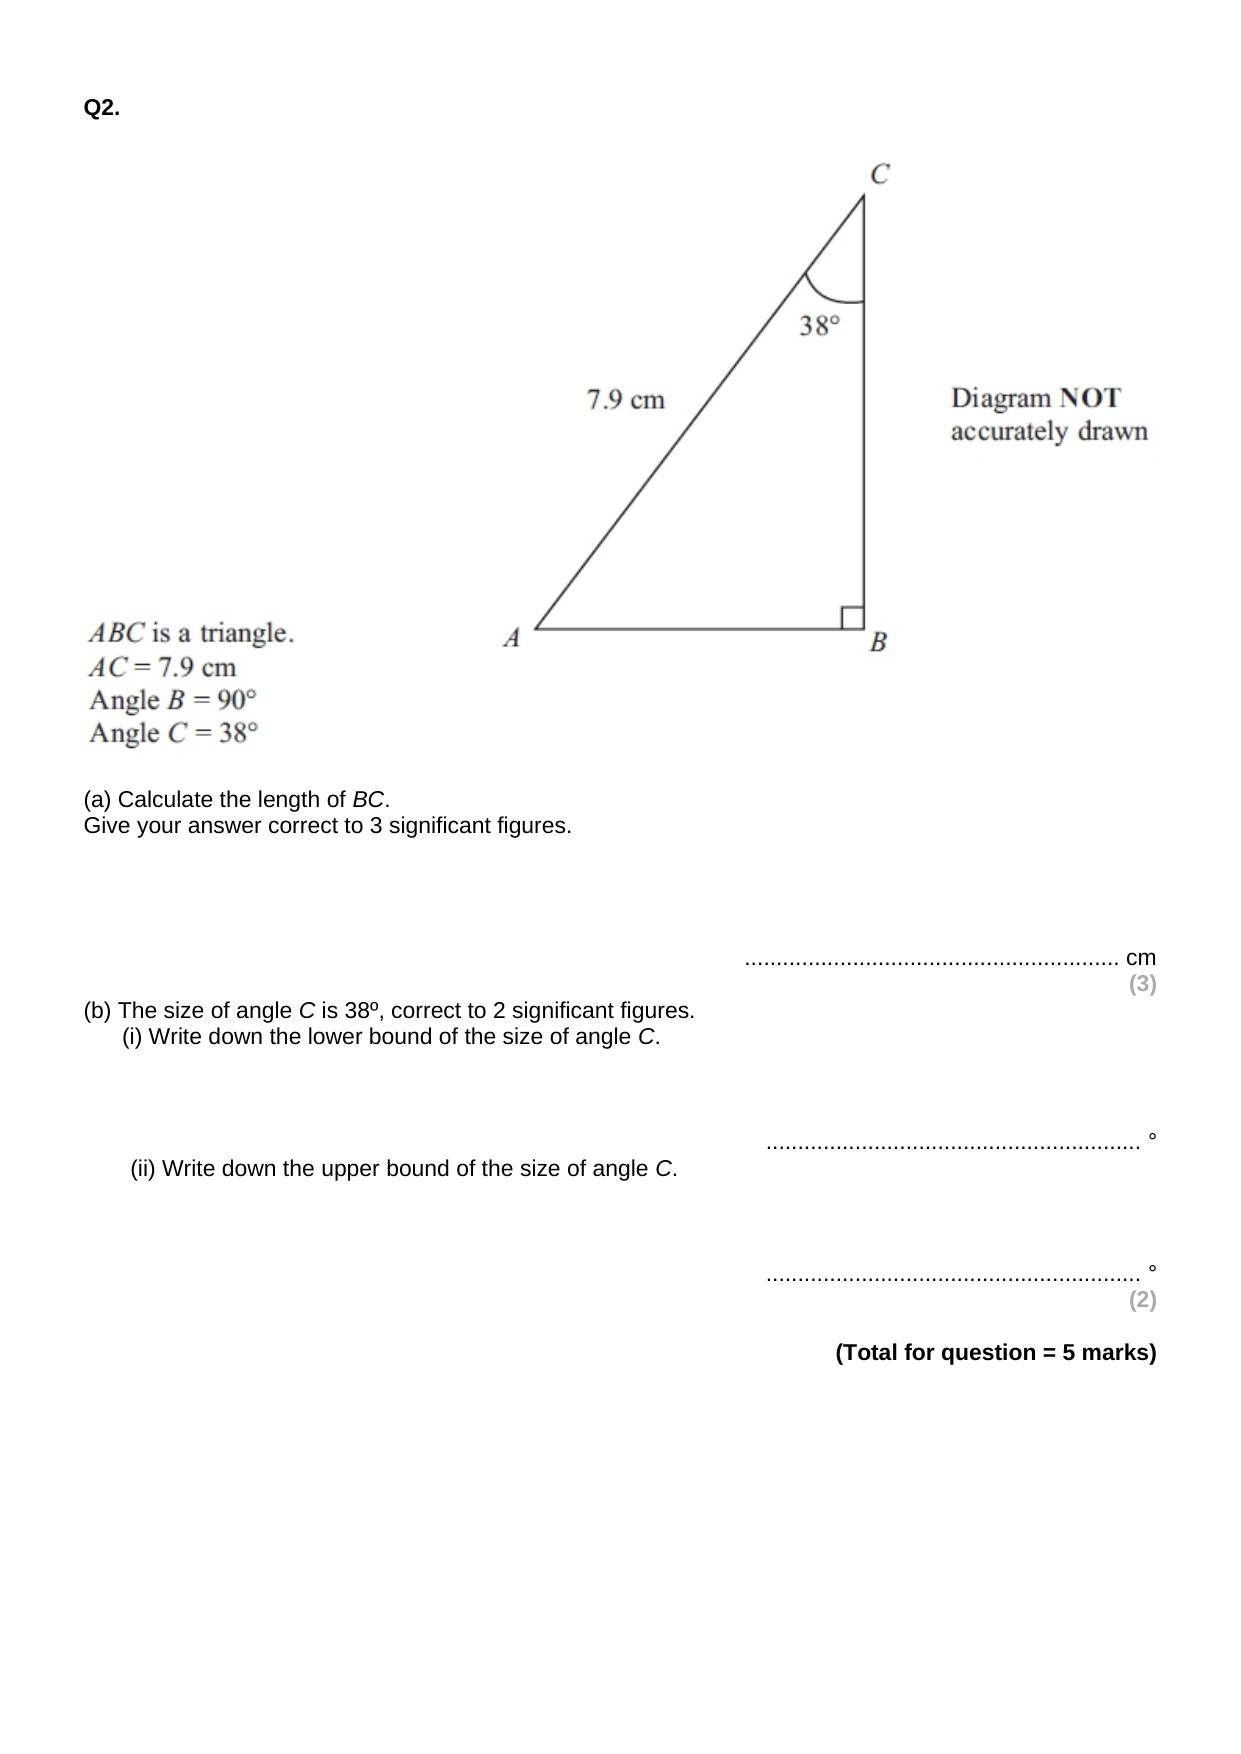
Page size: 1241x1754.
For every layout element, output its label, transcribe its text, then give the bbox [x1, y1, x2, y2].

text ........................................................... ° [83, 1181, 1157, 1286]
text ........................................................... ° [83, 1049, 1157, 1155]
text (b) The size of angle C is 38º, correct to 2 significant figures. [83, 997, 1157, 1023]
text (i) Write down the lower bound of the size of angle C. [83, 1023, 1157, 1049]
text Q2. [83, 94, 1157, 148]
text (a) Calculate the length of BC. Give your answer correct to 3 significant figures. [83, 786, 1157, 838]
text (Total for question = 5 marks) [83, 1313, 1157, 1366]
text (2) [83, 1286, 1157, 1313]
text ........................................................... cm [83, 838, 1157, 970]
text (ii) Write down the upper bound of the size of angle C. [130, 1155, 1157, 1181]
picture [83, 160, 1161, 761]
text (3) [83, 970, 1157, 997]
